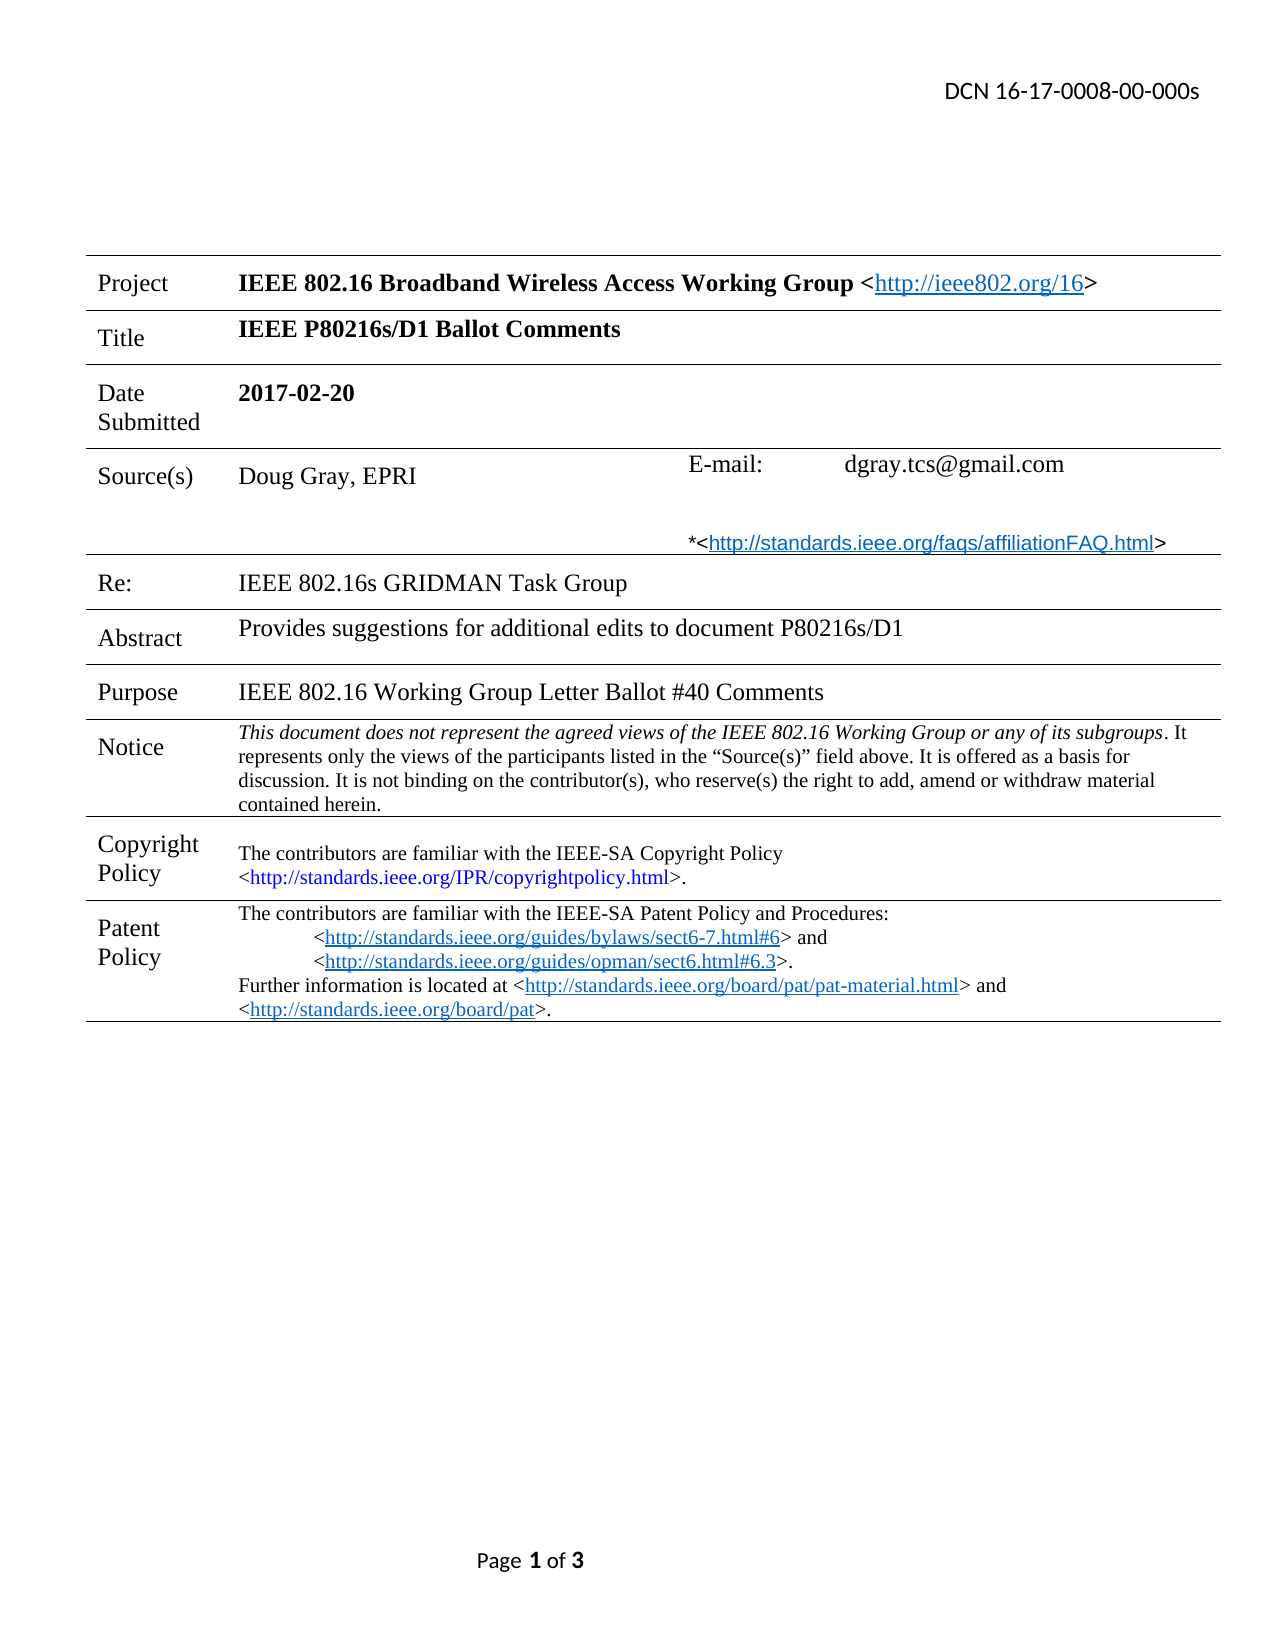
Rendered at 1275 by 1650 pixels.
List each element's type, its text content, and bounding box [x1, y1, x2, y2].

table_cell E-mail: dgray.tcs@gmail.com *<http://standards.ieee.org/faqs/affiliationFAQ.html> [677, 449, 1221, 554]
table_cell IEEE 802.16s GRIDMAN Task Group [227, 555, 1221, 609]
table_cell Patent Policy [86, 901, 227, 1021]
table_cell Source(s) [86, 449, 227, 554]
table_header Project [86, 256, 227, 309]
table_cell Doug Gray, EPRI [227, 449, 677, 554]
table_cell Re: [86, 555, 227, 609]
table_cell Provides suggestions for additional edits to document P80216s/D1 [227, 610, 1221, 664]
table_cell The contributors are familiar with the IEEE-SA Copyright Policy <http://standards.ieee.org/IPR/copyrightpolicy.html>. [227, 817, 1221, 899]
table_cell Date Submitted [86, 365, 227, 448]
table_cell IEEE P80216s/D1 Ballot Comments [227, 311, 1221, 364]
table_cell Copyright Policy [86, 817, 227, 899]
table_cell Abstract [86, 610, 227, 664]
table_cell Notice [86, 720, 227, 816]
table_cell Purpose [86, 665, 227, 719]
table_header IEEE 802.16 Broadband Wireless Access Working Group <http://ieee802.org/16> [227, 256, 1221, 309]
table_cell Title [86, 311, 227, 364]
table_cell The contributors are familiar with the IEEE-SA Patent Policy and Procedures: <http://standards.ieee.org/guides/bylaws/sect6-7.html#6> and <http://standards.ieee.org/guides/opman/sect6.html#6.3>. Further information is located at <http://standards.ieee.org/board/pat/pat-material.html> and <http://standards.ieee.org/board/pat>. [227, 901, 1221, 1021]
table_cell IEEE 802.16 Working Group Letter Ballot #40 Comments [227, 665, 1221, 719]
table_cell This document does not represent the agreed views of the IEEE 802.16 Working Group or any of its subgroups. It represents only the views of the participants listed in the “Source(s)” field above. It is offered as a basis for discussion. It is not binding on the contributor(s), who reserve(s) the right to add, amend or withdraw material contained herein. [227, 720, 1221, 816]
table_cell 2017-02-20 [227, 365, 1221, 448]
